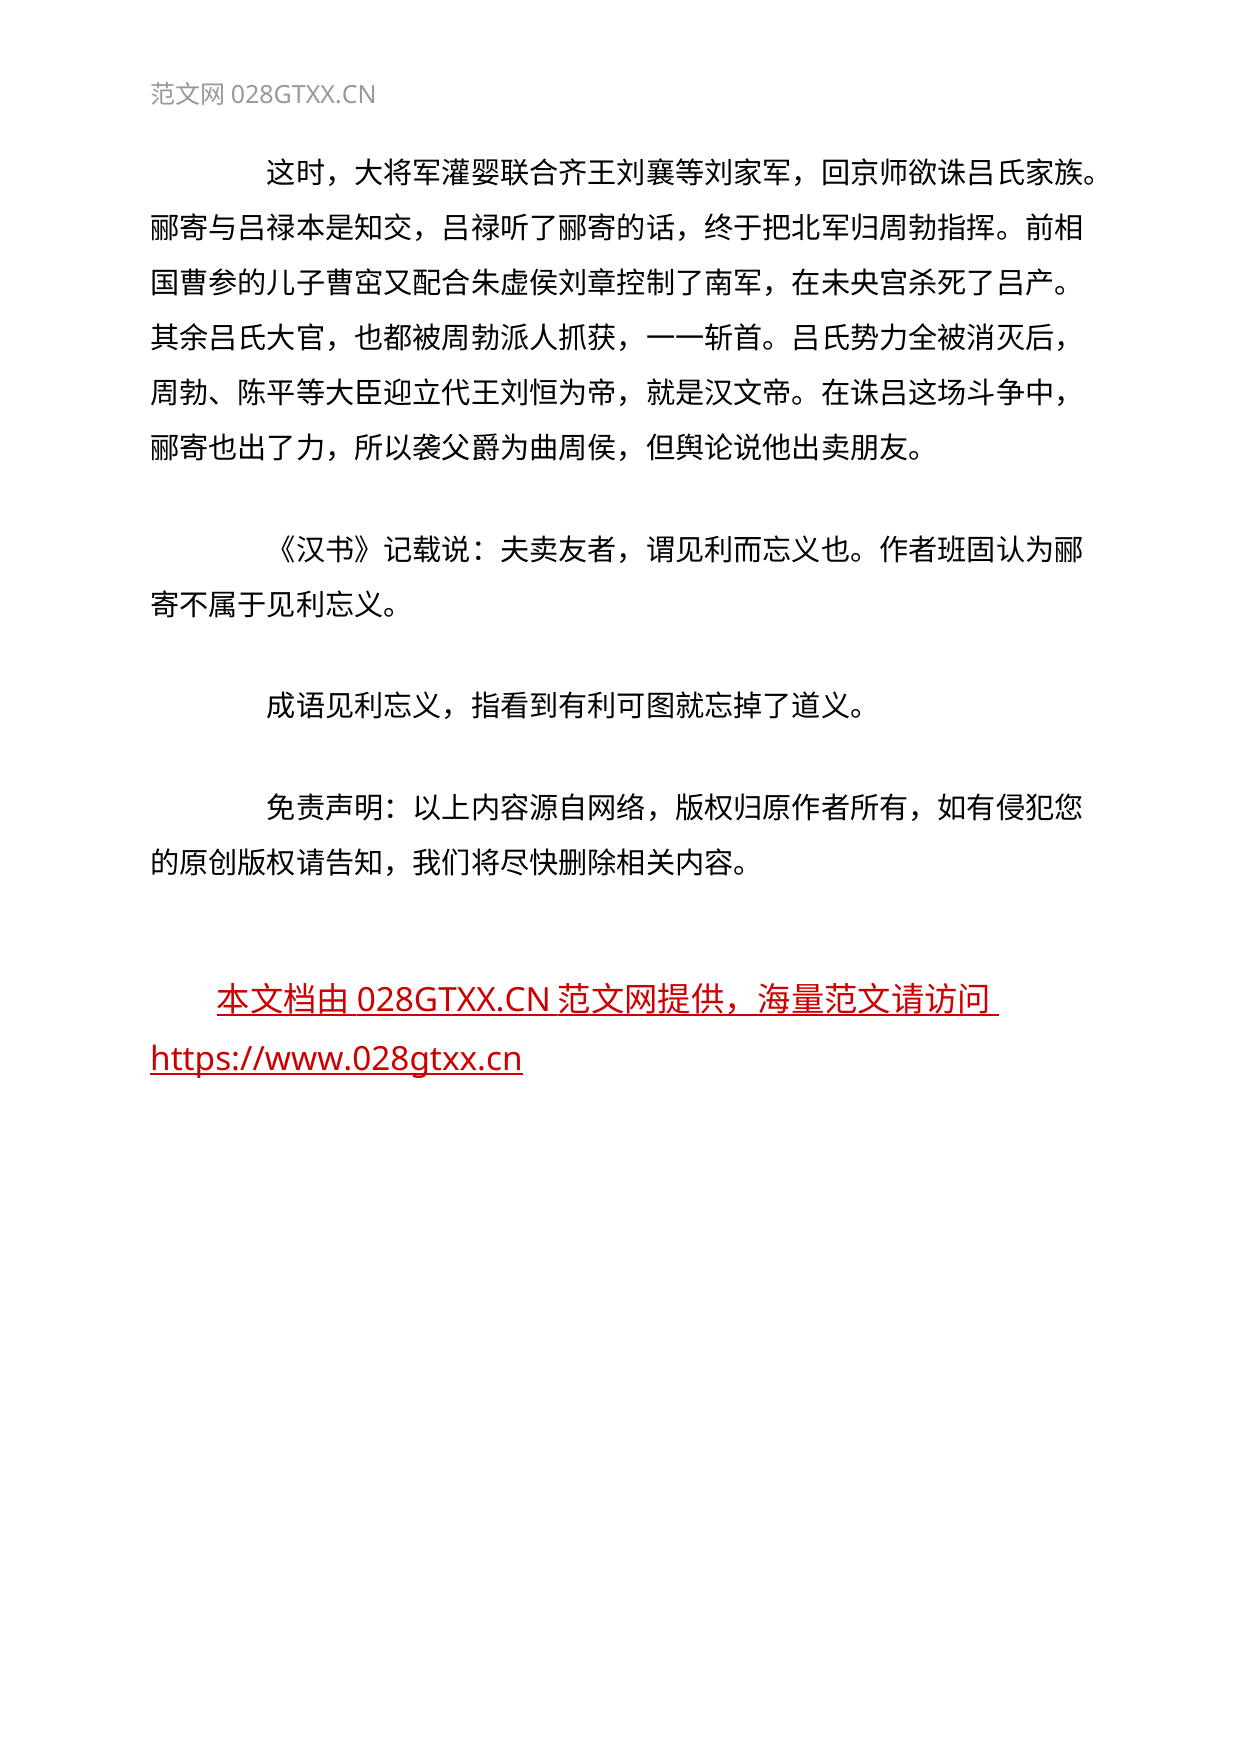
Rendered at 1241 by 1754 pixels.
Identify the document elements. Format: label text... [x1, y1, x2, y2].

text 免责声明：以上内容源自网络，版权归原作者所有，如有侵犯您的原创版权请告知，我们将尽快删除相关内容。 [150, 785, 1090, 882]
text 这时，大将军灌婴联合齐王刘襄等刘家军，回京师欲诛吕氏家族。郦寄与吕禄本是知交，吕禄听了郦寄的话，终于把北军归周勃指挥。前相国曹参的儿子曹窋又配合朱虚侯刘章控制了南军，在未央宫杀死了吕产。其余吕氏大官，也都被周勃派人抓获，一一斩首。吕氏势力全被消灭后，周勃、陈平等大臣迎立代王刘恒为帝，就是汉文帝。在诛吕这场斗争中，郦寄也出了力，所以袭父爵为曲周侯，但舆论说他出卖朋友。 [150, 150, 1090, 467]
text 《汉书》记载说：夫卖友者，谓见利而忘义也。作者班固认为郦寄不属于见利忘义。 [150, 526, 1090, 623]
text 成语见利忘义，指看到有利可图就忘掉了道义。 [150, 683, 1090, 725]
text 本文档由028GTXX.CN范文网提供，海量范文请访问 https://www.028gtxx.cn [150, 973, 1090, 1080]
